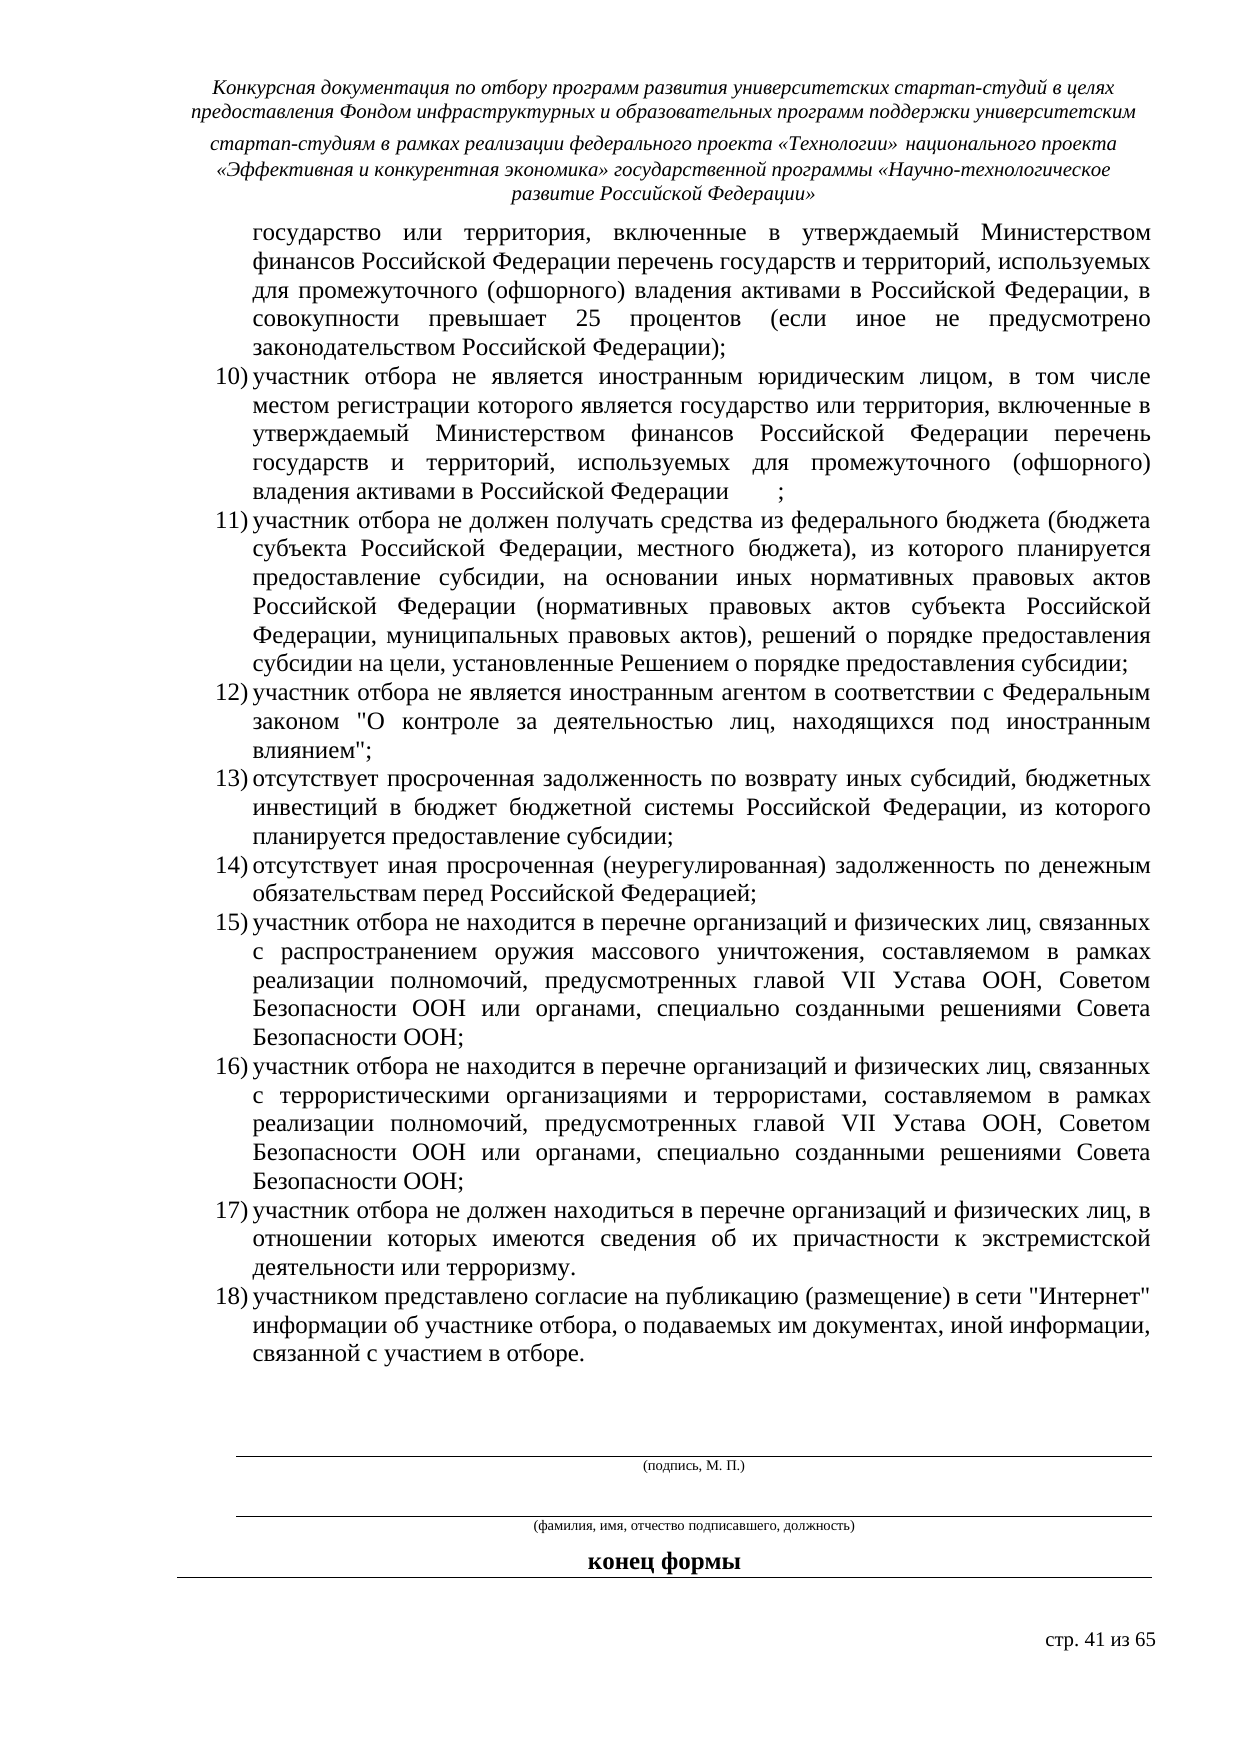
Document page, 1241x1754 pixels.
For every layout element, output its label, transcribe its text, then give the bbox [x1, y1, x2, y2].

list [215, 217, 1152, 361]
list отсутствует иная просроченная (неурегулированная) задолженность по денежным обязательствам перед Российской Федерацией; [215, 850, 1152, 907]
list отсутствует просроченная задолженность по возврату иных субсидий, бюджетных инвестиций в бюджет бюджетной системы Российской Федерации, из которого планируется предоставление субсидии; [215, 763, 1152, 850]
list участник отбора не находится в перечне организаций и физических лиц, связанных с распространением оружия массового уничтожения, составляемом в рамках реализации полномочий, предусмотренных главой VII Устава ООН, Советом Безопасности ООН или органами, специально созданными решениями Совета Безопасности ООН; [215, 907, 1152, 1051]
list участником представлено согласие на публикацию (размещение) в сети "Интернет" информации об участнике отбора, о подаваемых им документах, иной информации, связанной с участием в отборе. [215, 1281, 1152, 1367]
list участник отбора не находится в перечне организаций и физических лиц, связанных с террористическими организациями и террористами, составляемом в рамках реализации полномочий, предусмотренных главой VII Устава ООН, Советом Безопасности ООН или органами, специально созданными решениями Совета Безопасности ООН; [215, 1051, 1152, 1195]
list участник отбора не является иностранным юридическим лицом, в том числе местом регистрации которого является государство или территория, включенные в утверждаемый Министерством финансов Российской Федерации перечень государств и территорий, используемых для промежуточного (офшорного) владения активами в Российской Федерации ; [215, 361, 1152, 505]
text (подпись, М. П.) [177, 1457, 1152, 1485]
list участник отбора не должен получать средства из федерального бюджета (бюджета субъекта Российской Федерации, местного бюджета), из которого планируется предоставление субсидии, на основании иных нормативных правовых актов Российской Федерации (нормативных правовых актов субъекта Российской Федерации, муниципальных правовых актов), решений о порядке предоставления субсидии на цели, установленные Решением о порядке предоставления субсидии; [215, 505, 1152, 677]
list участник отбора не является иностранным агентом в соответствии с Федеральным законом "О контроле за деятельностью лиц, находящихся под иностранным влиянием"; [215, 677, 1152, 763]
text (фамилия, имя, отчество подписавшего, должность) [177, 1517, 1152, 1546]
list участник отбора не должен находиться в перечне организаций и физических лиц, в отношении которых имеются сведения об их причастности к экстремистской деятельности или терроризму. [215, 1195, 1152, 1281]
text конец формы [177, 1546, 1152, 1577]
